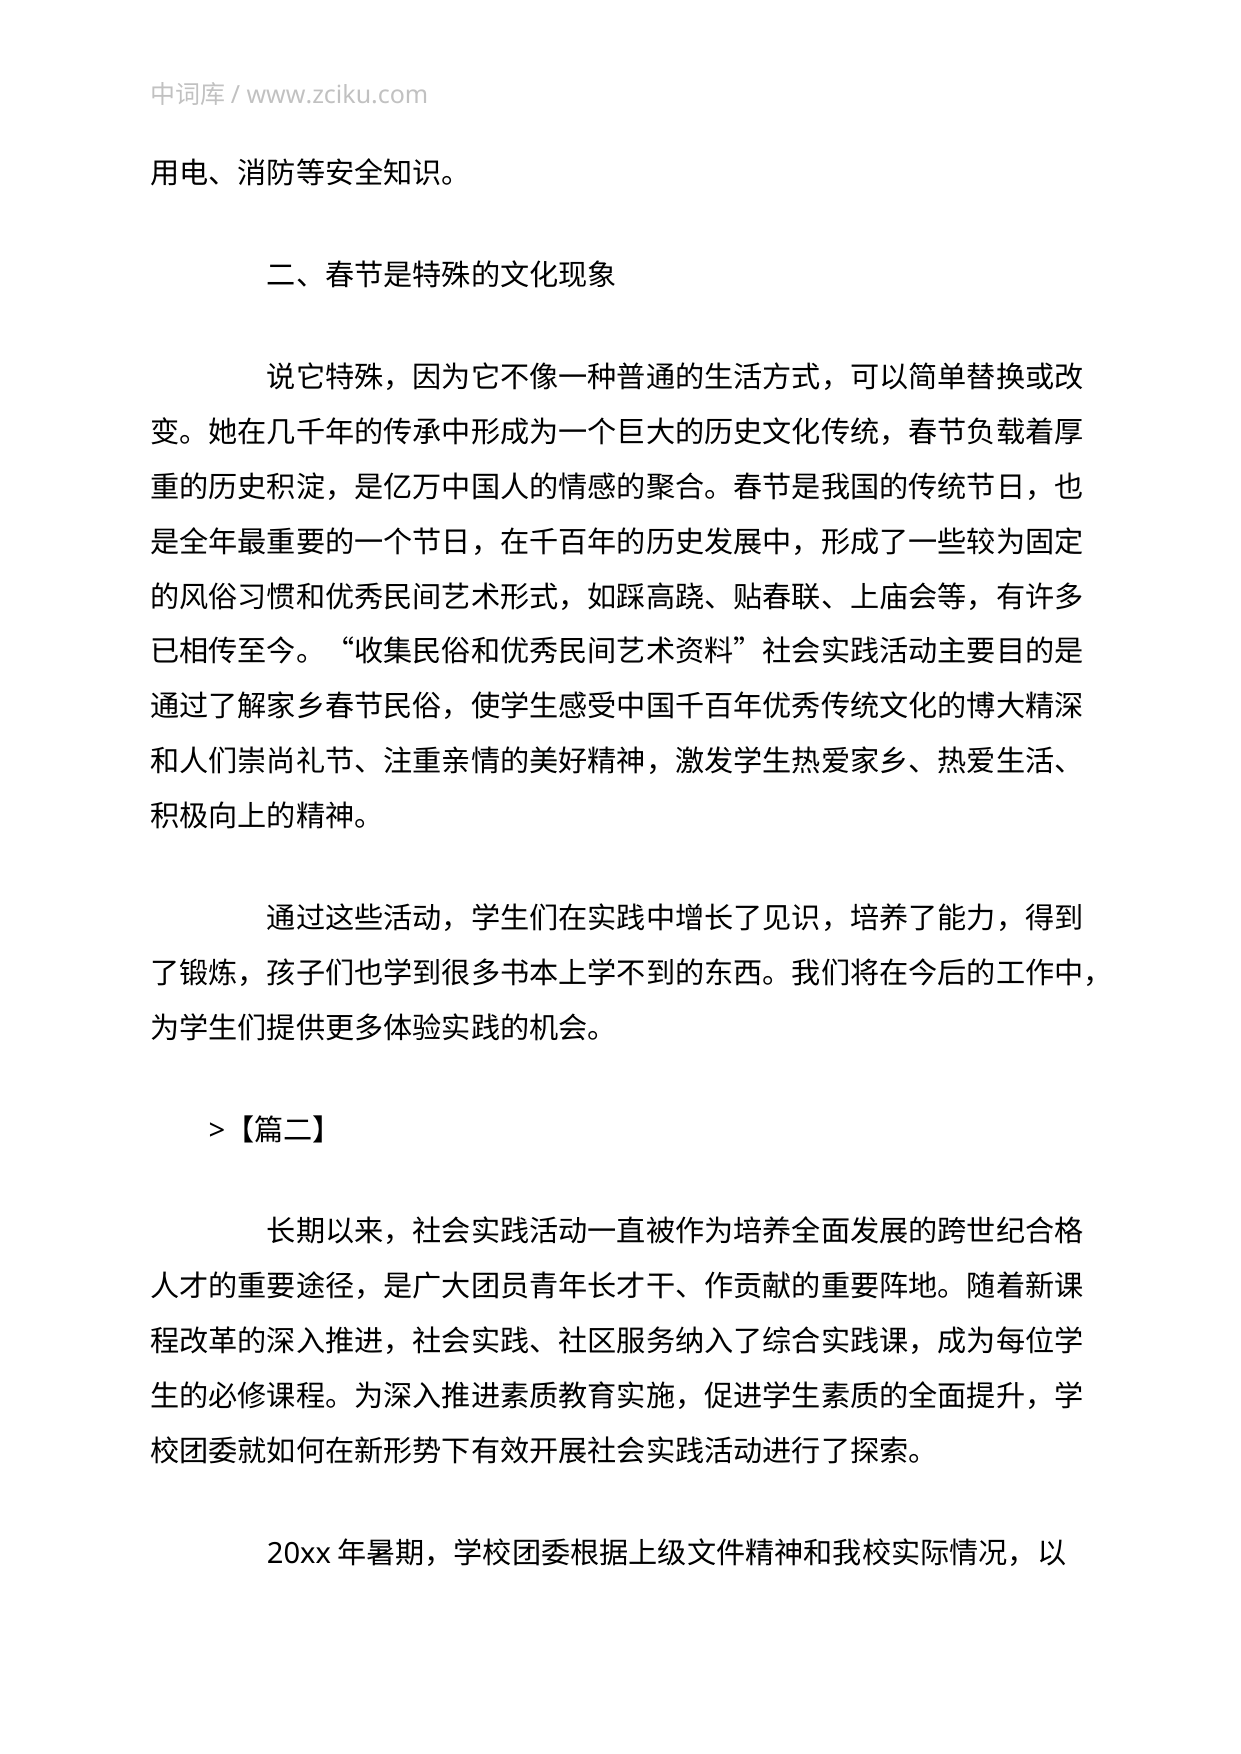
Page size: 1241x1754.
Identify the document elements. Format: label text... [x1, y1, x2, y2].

text 通过这些活动，学生们在实践中增长了见识，培养了能力，得到了锻炼，孩子们也学到很多书本上学不到的东西。我们将在今后的工作中，为学生们提供更多体验实践的机会。 [150, 894, 1090, 1047]
text 长期以来，社会实践活动一直被作为培养全面发展的跨世纪合格人才的重要途径，是广大团员青年长才干、作贡献的重要阵地。随着新课程改革的深入推进，社会实践、社区服务纳入了综合实践课，成为每位学生的必修课程。为深入推进素质教育实施，促进学生素质的全面提升，学校团委就如何在新形势下有效开展社会实践活动进行了探索。 [150, 1208, 1090, 1470]
text 说它特殊，因为它不像一种普通的生活方式，可以简单替换或改变。她在几千年的传承中形成为一个巨大的历史文化传统，春节负载着厚重的历史积淀，是亿万中国人的情感的聚合。春节是我国的传统节日，也是全年最重要的一个节日，在千百年的历史发展中，形成了一些较为固定的风俗习惯和优秀民间艺术形式，如踩高跷、贴春联、上庙会等，有许多已相传至今。“收集民俗和优秀民间艺术资料”社会实践活动主要目的是通过了解家乡春节民俗，使学生感受中国千百年优秀传统文化的博大精深和人们崇尚礼节、注重亲情的美好精神，激发学生热爱家乡、热爱生活、积极向上的精神。 [150, 353, 1090, 835]
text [150, 1529, 1090, 1572]
text >【篇二】 [150, 1106, 1090, 1148]
text 二、春节是特殊的文化现象 [150, 252, 1090, 294]
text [150, 150, 1090, 192]
